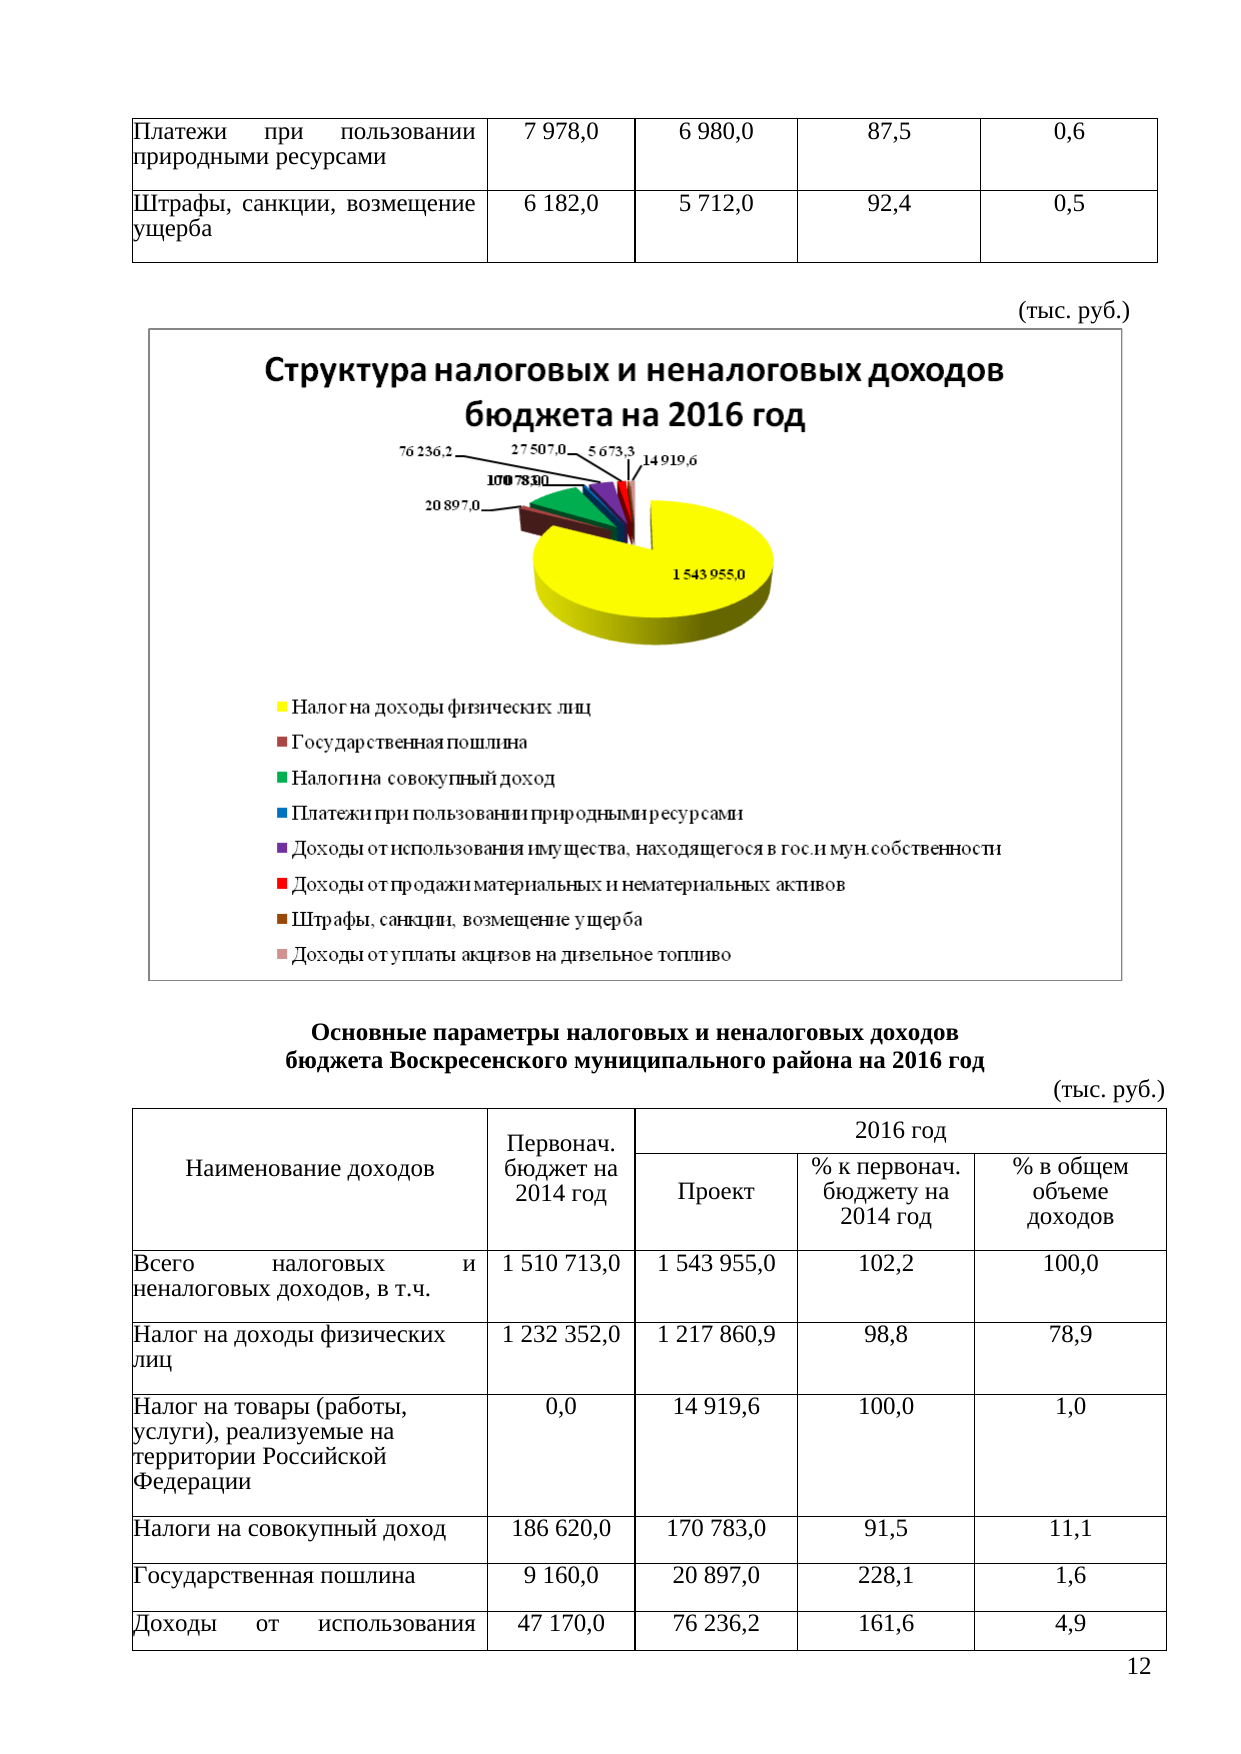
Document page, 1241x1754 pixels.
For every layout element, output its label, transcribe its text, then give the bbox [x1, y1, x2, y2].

text (тыс. руб.) [118, 295, 1152, 324]
table_cell % в общем объеме доходов [975, 1154, 1166, 1250]
table_cell 11,1 [975, 1517, 1166, 1562]
table_cell Налоги на совокупный доход [133, 1517, 487, 1562]
table_cell Всего налоговых и неналоговых доходов, в т.ч. [133, 1251, 487, 1322]
table_cell 1 232 352,0 [488, 1323, 634, 1394]
table_cell % к первонач. бюджету на 2014 год [798, 1154, 974, 1250]
table_cell 186 620,0 [488, 1517, 634, 1562]
table_cell 7 978,0 [488, 119, 634, 190]
table_cell 98,8 [798, 1323, 974, 1394]
table_cell Штрафы, санкции, возмещение ущерба [133, 191, 487, 262]
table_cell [133, 1612, 487, 1650]
table_header Наименование доходов [133, 1109, 487, 1250]
table_cell 0,5 [981, 191, 1157, 262]
table_cell 87,5 [798, 119, 980, 190]
table_cell 100,0 [975, 1251, 1166, 1322]
text (тыс. руб.) [118, 1074, 1181, 1103]
table_cell 100,0 [798, 1395, 974, 1516]
table_cell 76 236,2 [636, 1612, 797, 1650]
table_cell 6 182,0 [488, 191, 634, 262]
table_cell 6 980,0 [636, 119, 797, 190]
table_cell 20 897,0 [636, 1564, 797, 1611]
table_cell Налог на доходы физических лиц [133, 1323, 487, 1394]
table_cell 1,6 [975, 1564, 1166, 1611]
table_cell 0,6 [981, 119, 1157, 190]
table_cell 47 170,0 [488, 1612, 634, 1650]
table_cell 228,1 [798, 1564, 974, 1611]
table_cell Налог на товары (работы, услуги), реализуемые на территории Российской Федерации [133, 1395, 487, 1516]
table_cell 5 712,0 [636, 191, 797, 262]
table_cell 91,5 [798, 1517, 974, 1562]
table_cell 170 783,0 [636, 1517, 797, 1562]
table_cell Государственная пошлина [133, 1564, 487, 1611]
table_cell Проект [636, 1154, 797, 1250]
table_header Первонач. бюджет на 2014 год [488, 1109, 634, 1250]
table_cell 14 919,6 [636, 1395, 797, 1516]
table_cell 1 217 860,9 [636, 1323, 797, 1394]
table_cell 4,9 [975, 1612, 1166, 1650]
text бюджета Воскресенского муниципального района на 2016 год [118, 1046, 1152, 1074]
text Основные параметры налоговых и неналоговых доходов [118, 1017, 1152, 1046]
picture [147, 328, 1123, 981]
table_cell 102,2 [798, 1251, 974, 1322]
table_cell 0,0 [488, 1395, 634, 1516]
table_cell 92,4 [798, 191, 980, 262]
table_header 2016 год [636, 1109, 1166, 1153]
table_cell 161,6 [798, 1612, 974, 1650]
table_cell 1,0 [975, 1395, 1166, 1516]
table_cell 1 510 713,0 [488, 1251, 634, 1322]
table_cell 78,9 [975, 1323, 1166, 1394]
table_cell Платежи при пользовании природными ресурсами [133, 119, 487, 190]
table_cell 1 543 955,0 [636, 1251, 797, 1322]
table_cell 9 160,0 [488, 1564, 634, 1611]
